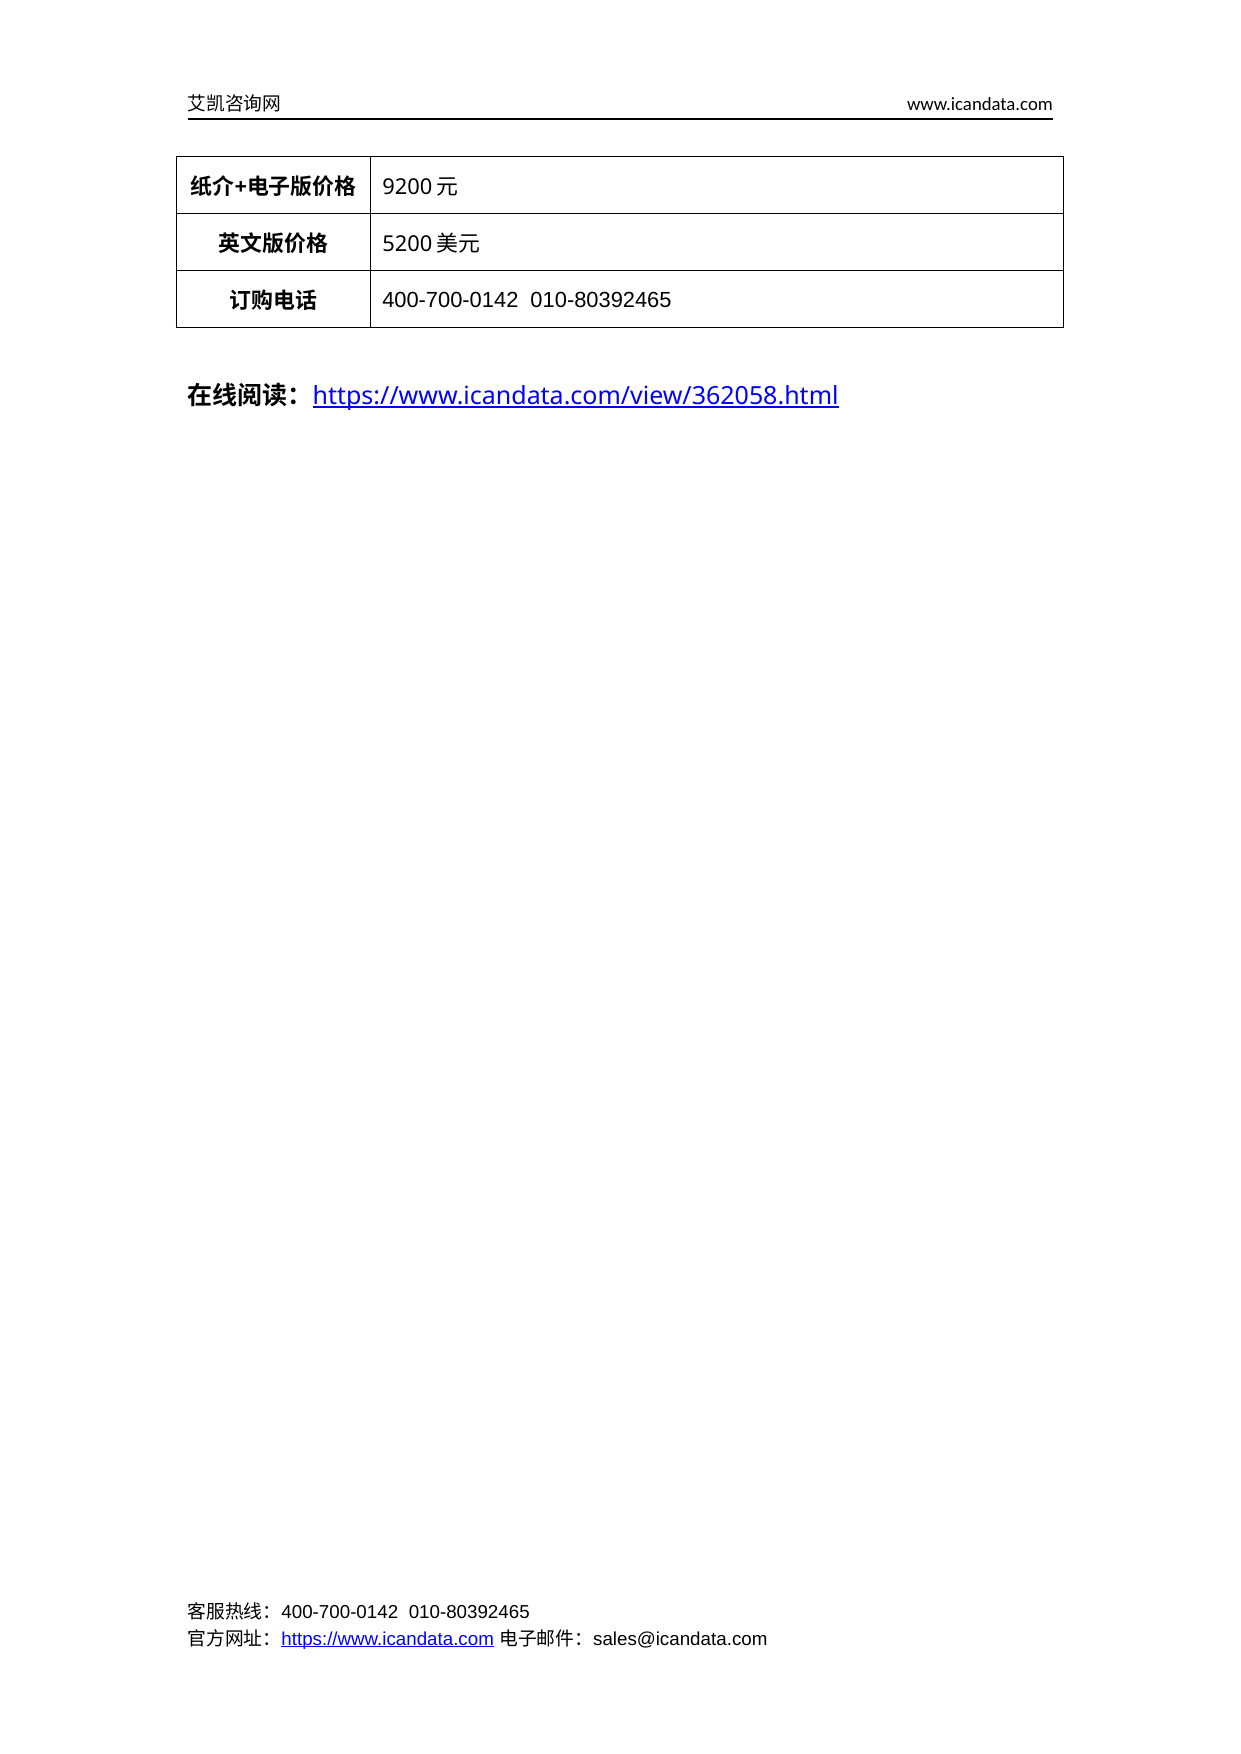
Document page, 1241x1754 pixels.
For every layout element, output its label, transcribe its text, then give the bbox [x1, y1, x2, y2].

table_cell 纸介+电子版价格 [177, 157, 370, 213]
text 在线阅读：https://www.icandata.com/view/362058.html [187, 361, 1053, 426]
table_cell 5200美元 [371, 214, 1063, 270]
table_cell 订购电话 [177, 271, 370, 327]
table_cell 400-700-0142 010-80392465 [371, 271, 1063, 327]
table_cell 英文版价格 [177, 214, 370, 270]
table_cell 9200元 [371, 157, 1063, 213]
